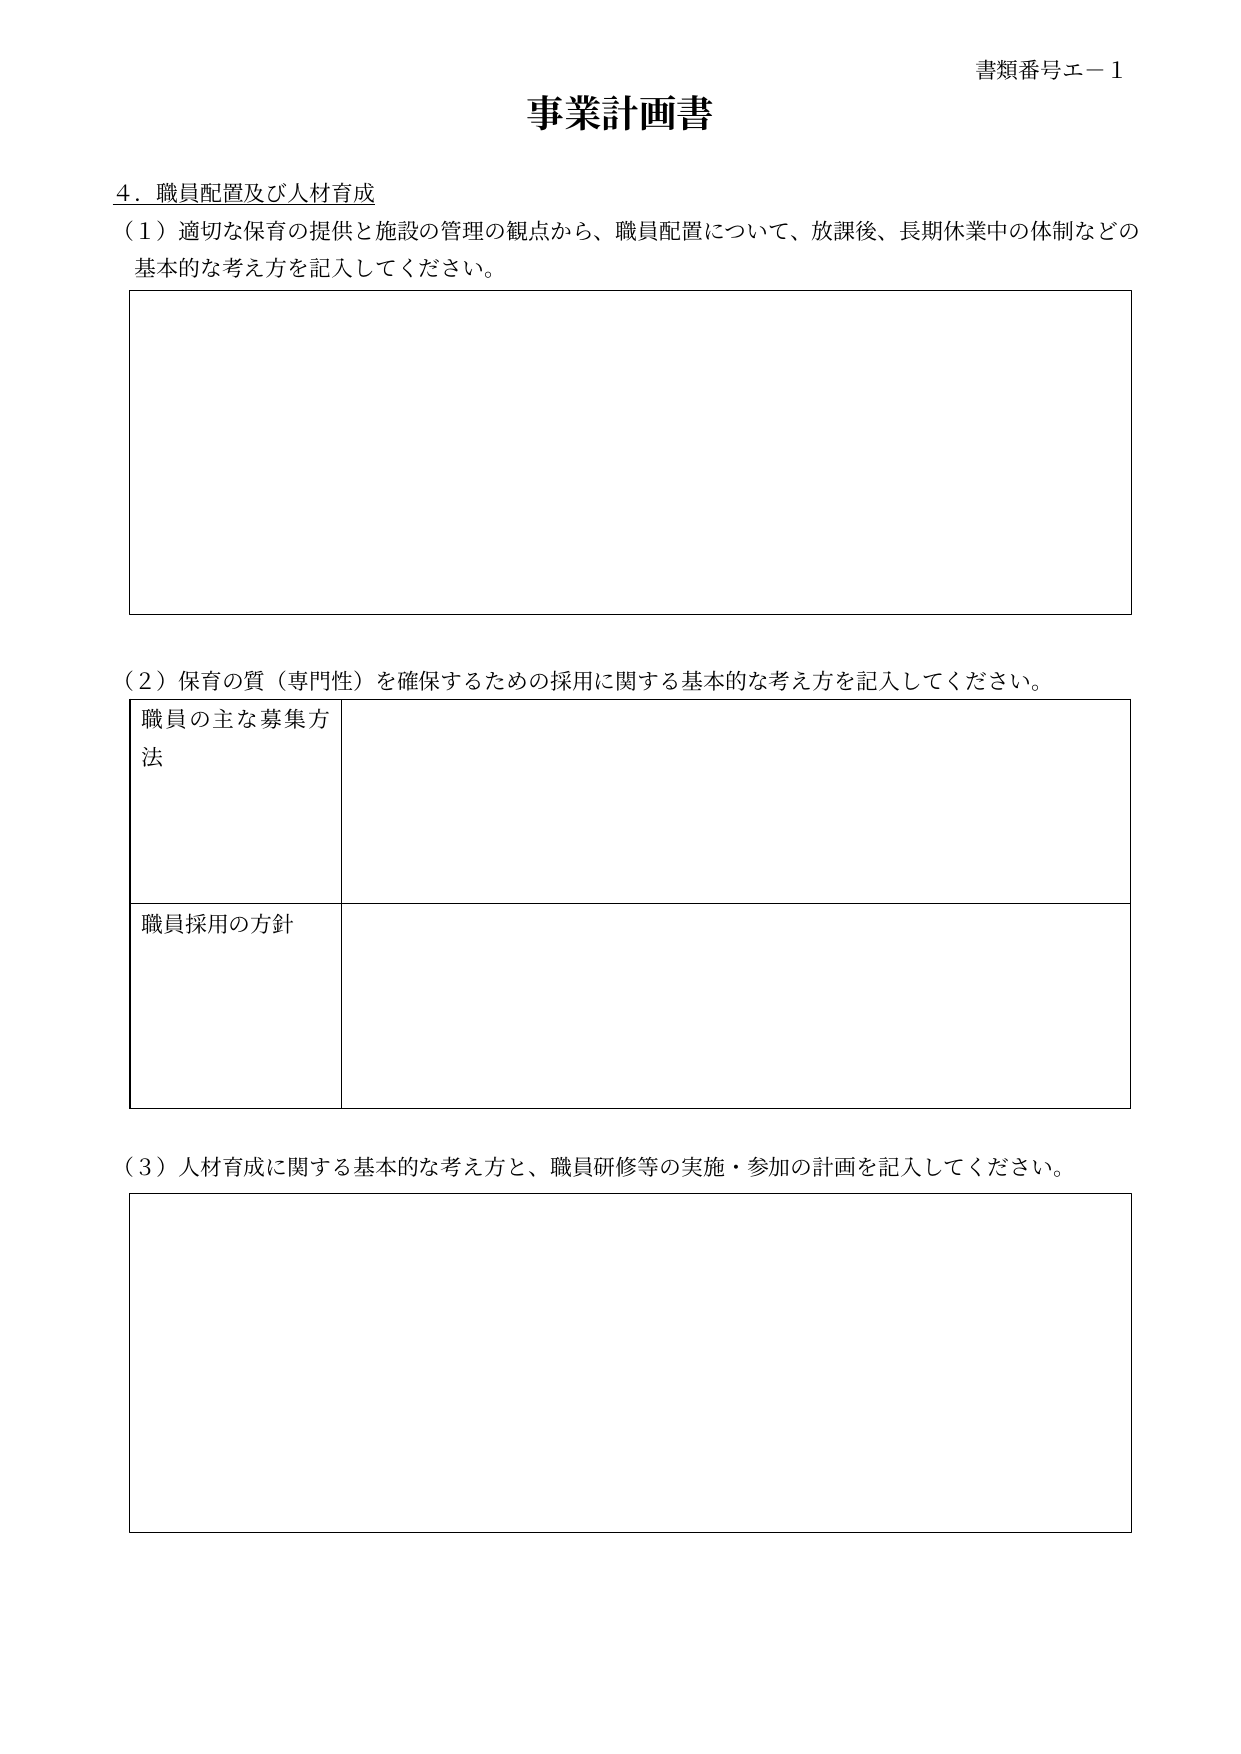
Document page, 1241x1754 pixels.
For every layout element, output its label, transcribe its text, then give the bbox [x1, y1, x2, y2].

table_header 職員の主な募集方法 [131, 700, 341, 903]
table_cell 職員採用の方針 [131, 904, 341, 1108]
text （３）人材育成に関する基本的な考え方と、職員研修等の実施・参加の計画を記入してください。 [112, 1147, 1128, 1184]
text ４．職員配置及び人材育成 [112, 173, 1161, 211]
table_header [342, 700, 1130, 903]
table_cell [342, 904, 1130, 1108]
text （１）適切な保育の提供と施設の管理の観点から、職員配置について、放課後、長期休業中の体制などの基本的な考え方を記入してください。 [112, 211, 1146, 286]
text （２）保育の質（専門性）を確保するための採用に関する基本的な考え方を記入してください。 [112, 661, 1128, 698]
